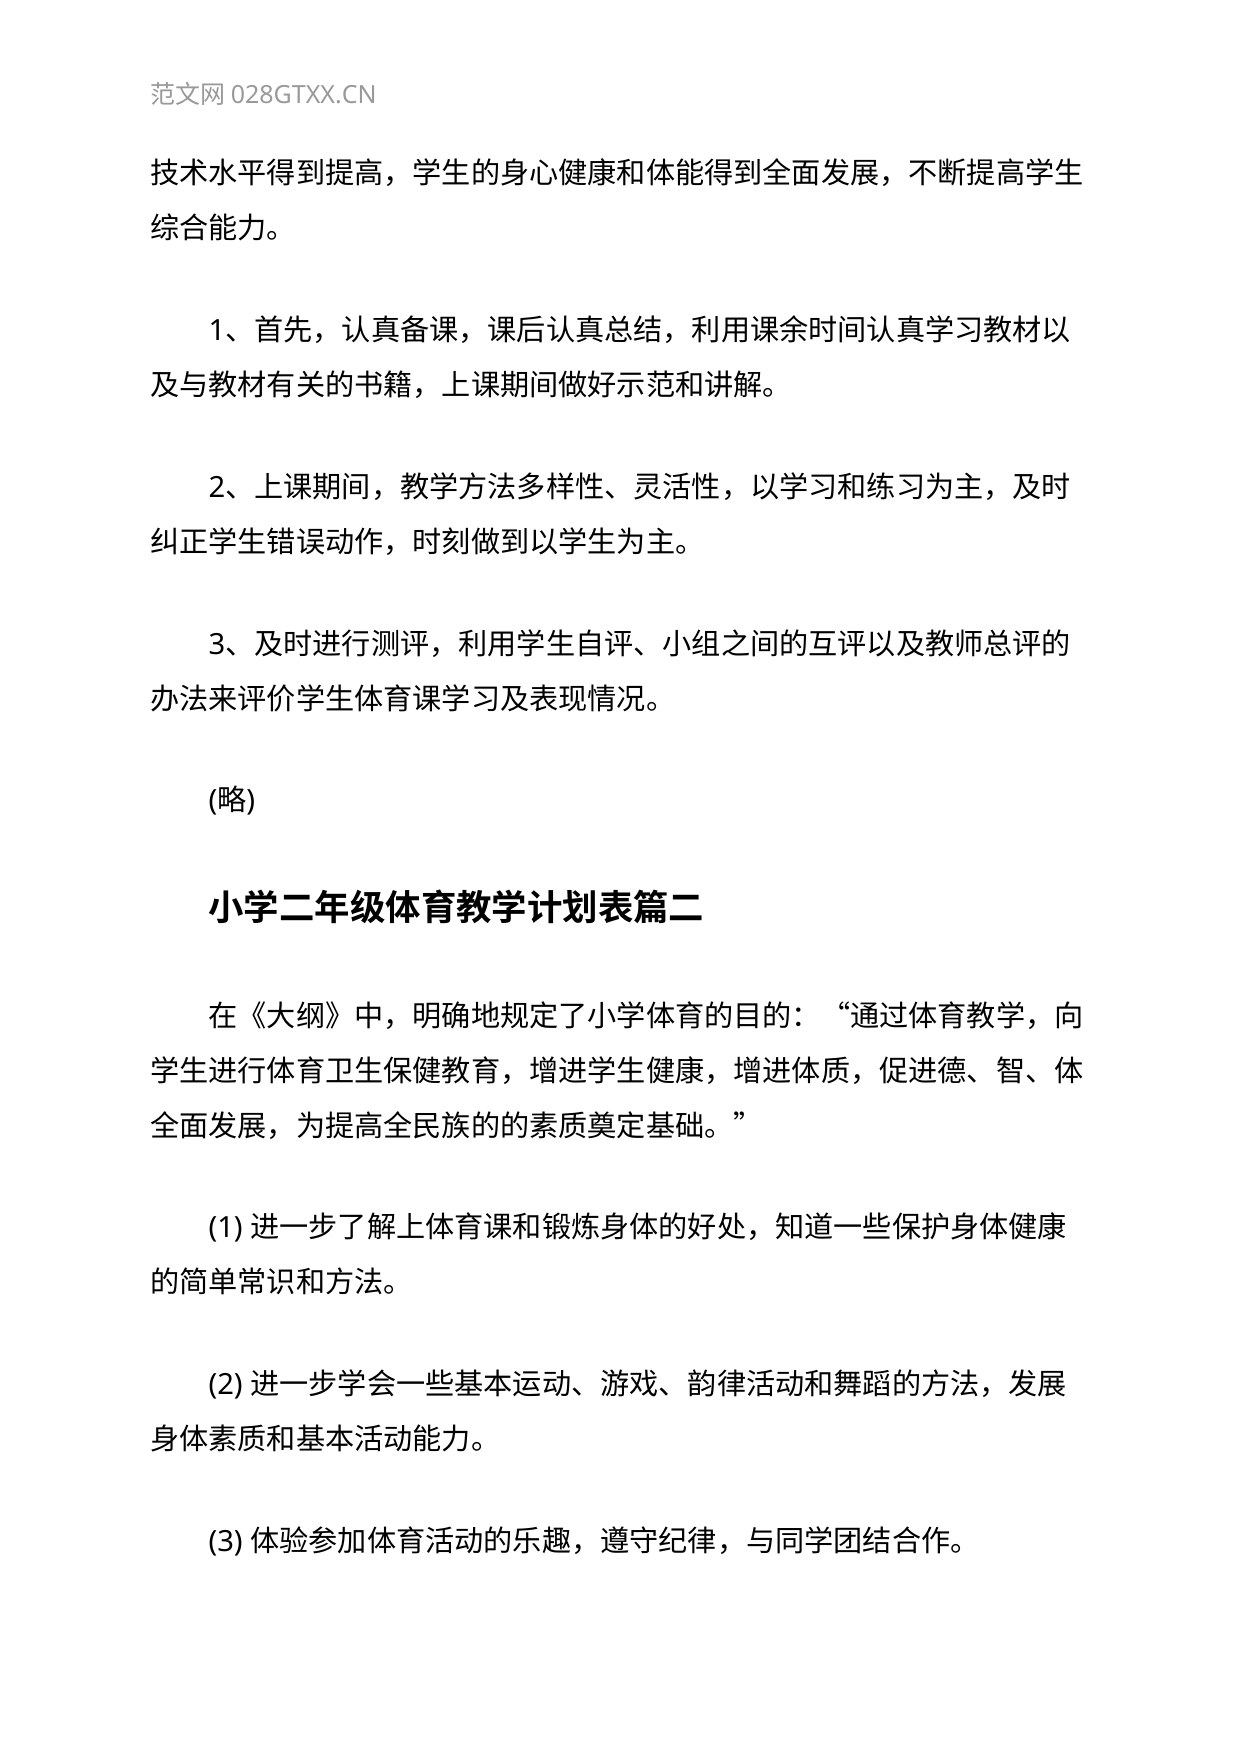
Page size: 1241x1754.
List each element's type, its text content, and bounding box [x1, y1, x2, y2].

text 1、首先，认真备课，课后认真总结，利用课余时间认真学习教材以及与教材有关的书籍，上课期间做好示范和讲解。 [150, 307, 1090, 404]
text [150, 150, 1090, 247]
text 2、上课期间，教学方法多样性、灵活性，以学习和练习为主，及时纠正学生错误动作，时刻做到以学生为主。 [150, 463, 1090, 561]
text (1) 进一步了解上体育课和锻炼身体的好处，知道一些保护身体健康的简单常识和方法。 [150, 1204, 1090, 1301]
text (3) 体验参加体育活动的乐趣，遵守纪律，与同学团结合作。 [150, 1517, 1090, 1560]
text (2) 进一步学会一些基本运动、游戏、韵律活动和舞蹈的方法，发展身体素质和基本活动能力。 [150, 1361, 1090, 1458]
text 在《大纲》中，明确地规定了小学体育的目的：“通过体育教学，向学生进行体育卫生保健教育，增进学生健康，增进体质，促进德、智、体全面发展，为提高全民族的的素质奠定基础。” [150, 992, 1090, 1144]
text 小学二年级体育教学计划表篇二 [150, 879, 1090, 930]
text 3、及时进行测评，利用学生自评、小组之间的互评以及教师总评的办法来评价学生体育课学习及表现情况。 [150, 620, 1090, 717]
text (略) [150, 777, 1090, 819]
